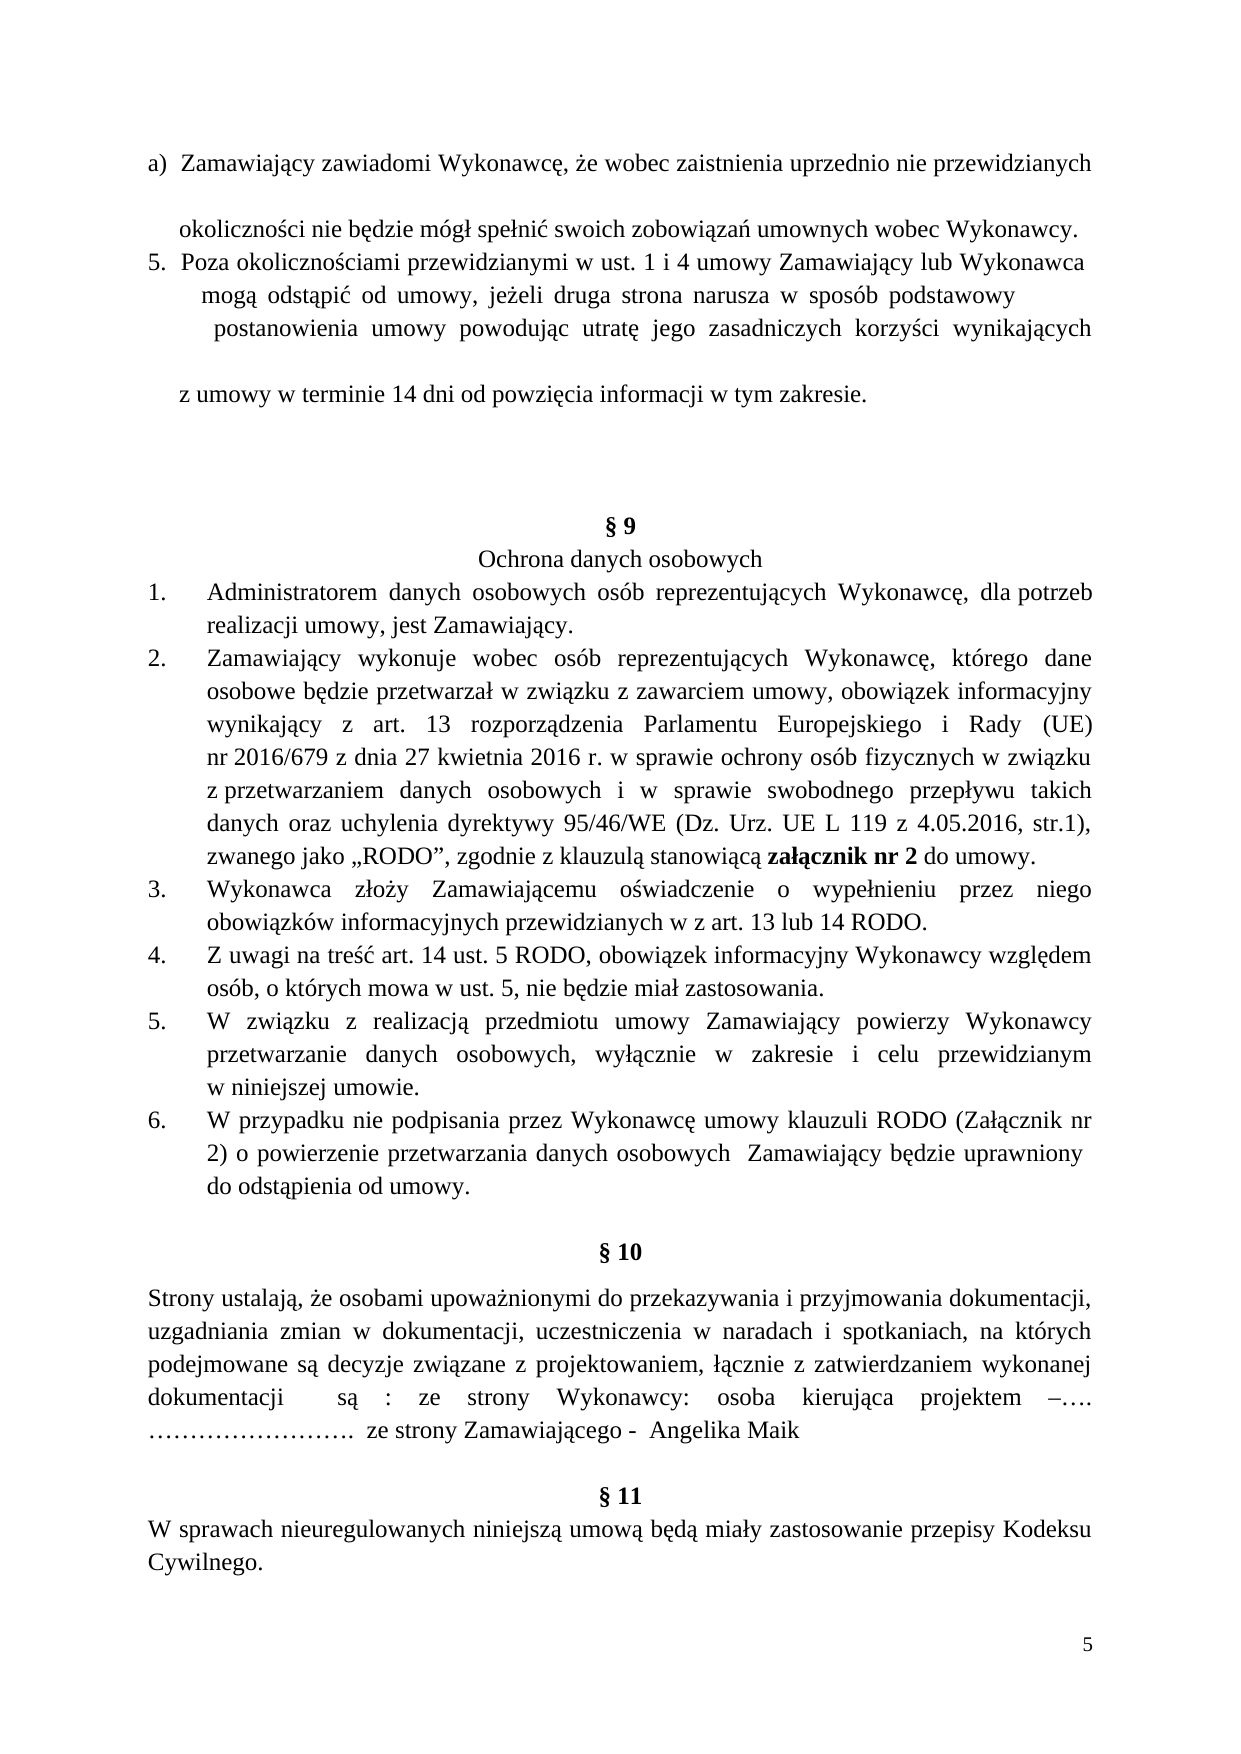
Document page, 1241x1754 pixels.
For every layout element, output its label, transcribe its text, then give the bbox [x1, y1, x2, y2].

text § 9 [148, 511, 1093, 539]
list Administratorem danych osobowych osób reprezentujących Wykonawcę, dla potrzeb realizacji umowy, jest Zamawiający. [148, 577, 1093, 639]
list W związku z realizacją przedmiotu umowy Zamawiający powierzy Wykonawcy przetwarzanie danych osobowych, wyłącznie w zakresie i celu przewidzianym w niniejszej umowie. [148, 1006, 1093, 1101]
list § 10 [148, 1237, 1093, 1266]
text W sprawach nieuregulowanych niniejszą umową będą miały zastosowanie przepisy Kodeksu Cywilnego. [148, 1514, 1093, 1576]
list 5. Poza okolicznościami przewidzianymi w ust. 1 i 4 umowy Zamawiający lub Wykonawca mogą odstąpić od umowy, jeżeli druga strona narusza w sposób podstawowy postanowienia umowy powodując utratę jego zasadniczych korzyści wynikających z umowy w terminie 14 dni od powzięcia informacji w tym zakresie. [148, 247, 1093, 407]
list a) Zamawiający zawiadomi Wykonawcę, że wobec zaistnienia uprzednio nie przewidzianych okoliczności nie będzie mógł spełnić swoich zobowiązań umownych wobec Wykonawcy. [148, 148, 1093, 242]
list Zamawiający wykonuje wobec osób reprezentujących Wykonawcę, którego dane osobowe będzie przetwarzał w związku z zawarciem umowy, obowiązek informacyjny wynikający z art. 13 rozporządzenia Parlamentu Europejskiego i Rady (UE) nr 2016/679 z dnia 27 kwietnia 2016 r. w sprawie ochrony osób fizycznych w związku z przetwarzaniem danych osobowych i w sprawie swobodnego przepływu takich danych oraz uchylenia dyrektywy 95/46/WE (Dz. Urz. UE L 119 z 4.05.2016, str.1), zwanego jako „RODO”, zgodnie z klauzulą stanowiącą załącznik nr 2 do umowy. [148, 643, 1093, 870]
text Ochrona danych osobowych [148, 544, 1093, 573]
text § 11 [148, 1481, 1093, 1510]
list Z uwagi na treść art. 14 ust. 5 RODO, obowiązek informacyjny Wykonawcy względem osób, o których mowa w ust. 5, nie będzie miał zastosowania. [148, 940, 1093, 1002]
list W przypadku nie podpisania przez Wykonawcę umowy klauzuli RODO (Załącznik nr 2) o powierzenie przetwarzania danych osobowych Zamawiający będzie uprawniony do odstąpienia od umowy. [148, 1105, 1093, 1200]
list Wykonawca złoży Zamawiającemu oświadczenie o wypełnieniu przez niego obowiązków informacyjnych przewidzianych w z art. 13 lub 14 RODO. [148, 874, 1093, 936]
text Strony ustalają, że osobami upoważnionymi do przekazywania i przyjmowania dokumentacji, uzgadniania zmian w dokumentacji, uczestniczenia w naradach i spotkaniach, na których podejmowane są decyzje związane z projektowaniem, łącznie z zatwierdzaniem wykonanej dokumentacji są : ze strony Wykonawcy: osoba kierująca projektem –….……………………. ze strony Zamawiającego - Angelika Maik [148, 1283, 1093, 1444]
